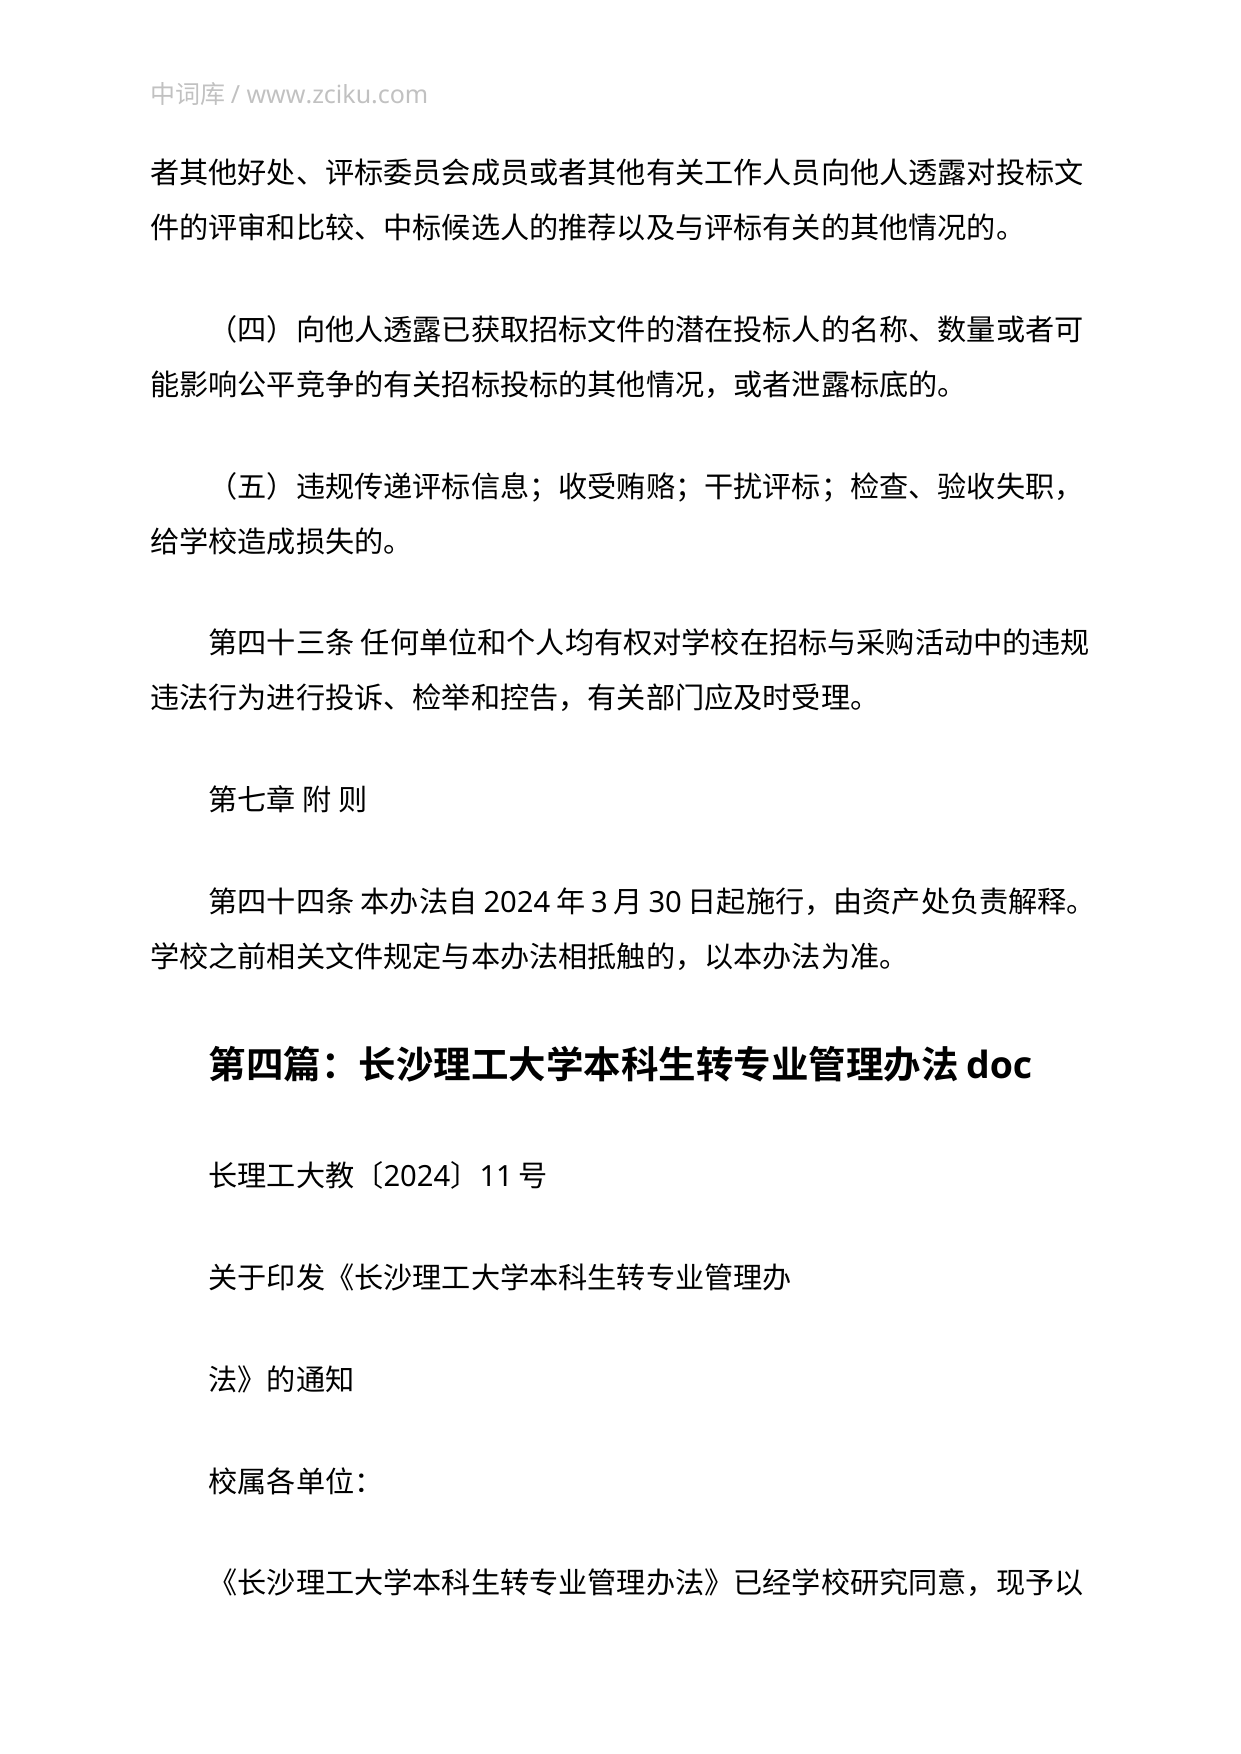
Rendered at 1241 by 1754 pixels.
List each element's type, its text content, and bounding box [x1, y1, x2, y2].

text 第七章 附 则 [150, 777, 1090, 819]
text （五）违规传递评标信息；收受贿赂；干扰评标；检查、验收失职，给学校造成损失的。 [150, 463, 1090, 561]
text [150, 150, 1090, 247]
text 第四十四条 本办法自2024年3月30日起施行，由资产处负责解释。学校之前相关文件规定与本办法相抵触的，以本办法为准。 [150, 878, 1090, 976]
text 第四十三条 任何单位和个人均有权对学校在招标与采购活动中的违规违法行为进行投诉、检举和控告，有关部门应及时受理。 [150, 620, 1090, 717]
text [150, 1560, 1090, 1602]
text 校属各单位： [150, 1458, 1090, 1501]
text 关于印发《长沙理工大学本科生转专业管理办 [150, 1255, 1090, 1297]
text 长理工大教〔2024〕11号 [150, 1153, 1090, 1195]
text （四）向他人透露已获取招标文件的潜在投标人的名称、数量或者可能影响公平竞争的有关招标投标的其他情况，或者泄露标底的。 [150, 307, 1090, 404]
text 法》的通知 [150, 1357, 1090, 1399]
text 第四篇：长沙理工大学本科生转专业管理办法doc [150, 1035, 1090, 1090]
